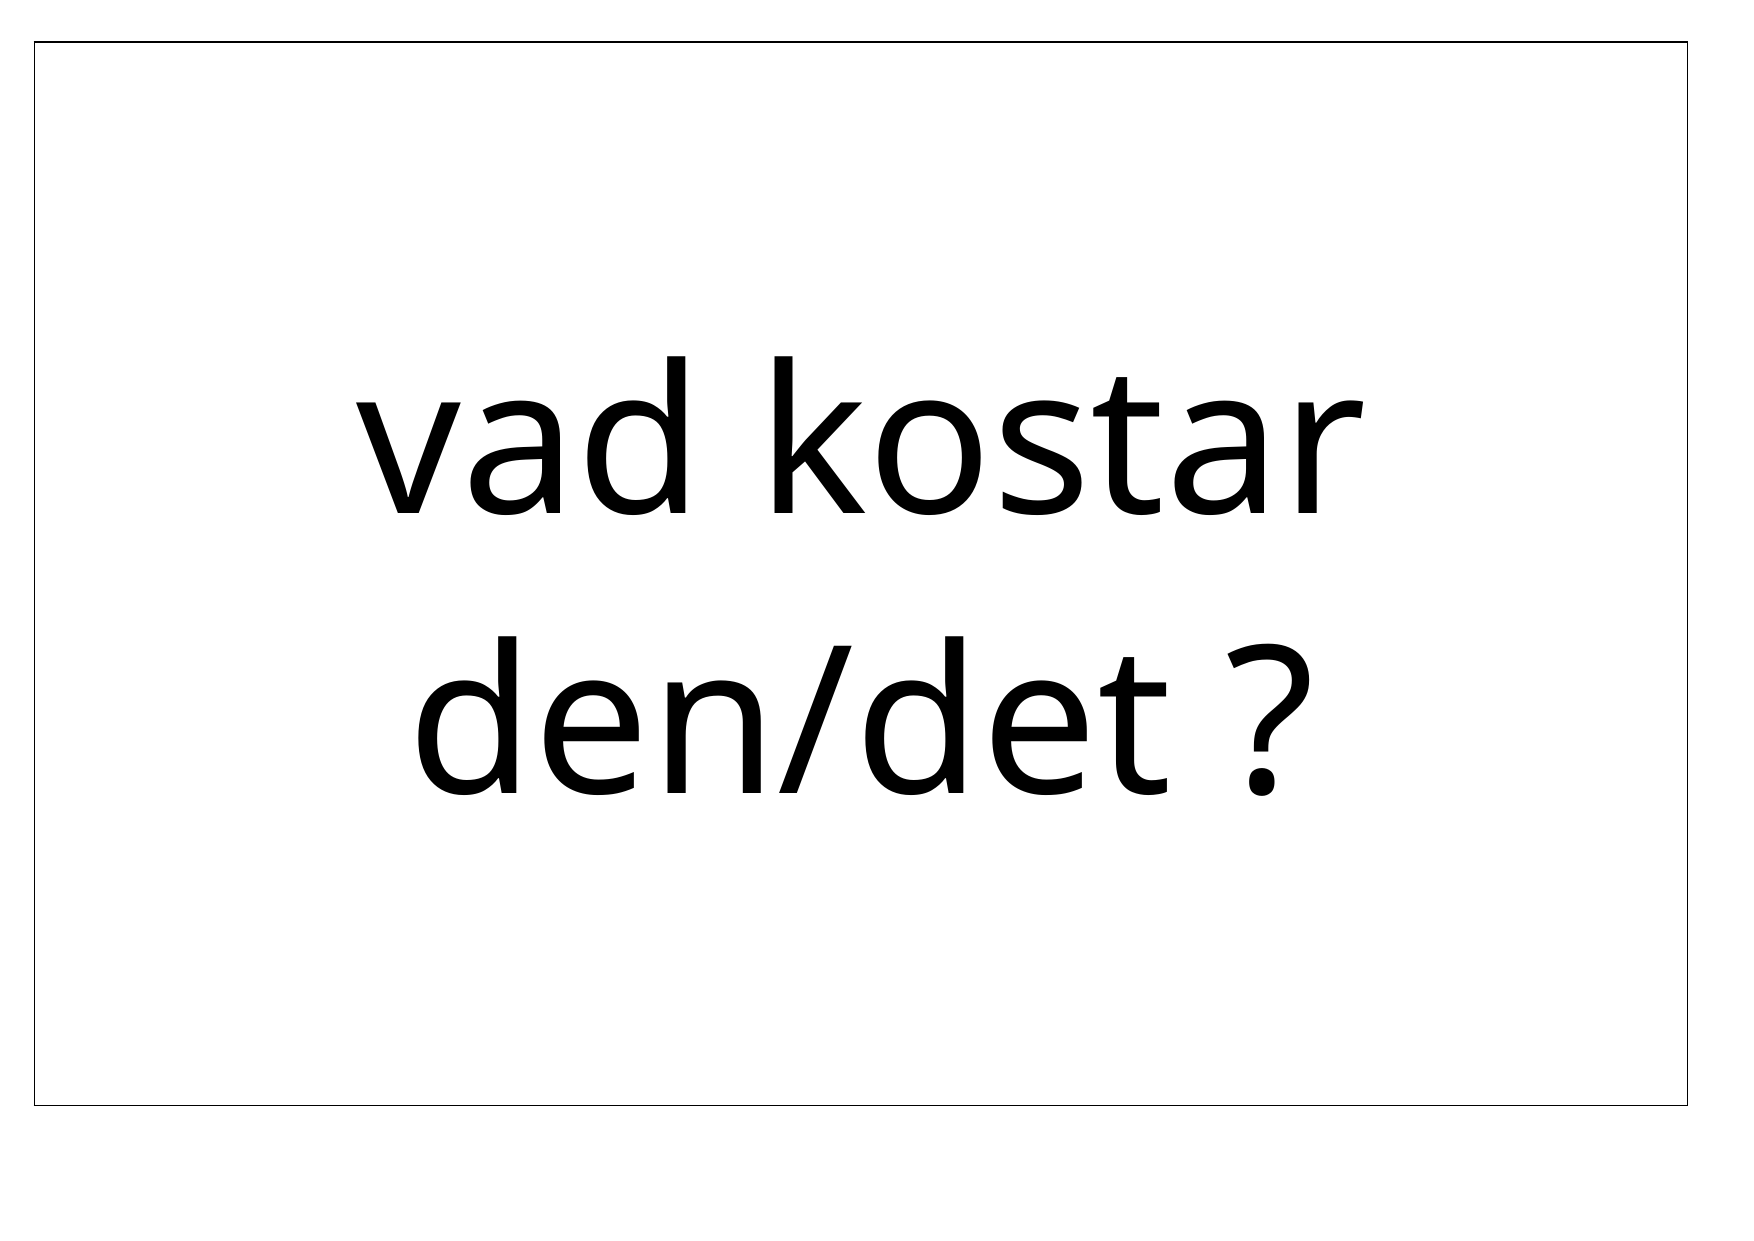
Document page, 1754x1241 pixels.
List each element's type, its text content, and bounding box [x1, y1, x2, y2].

table_cell vad kostar den/det ? [35, 43, 1687, 1104]
